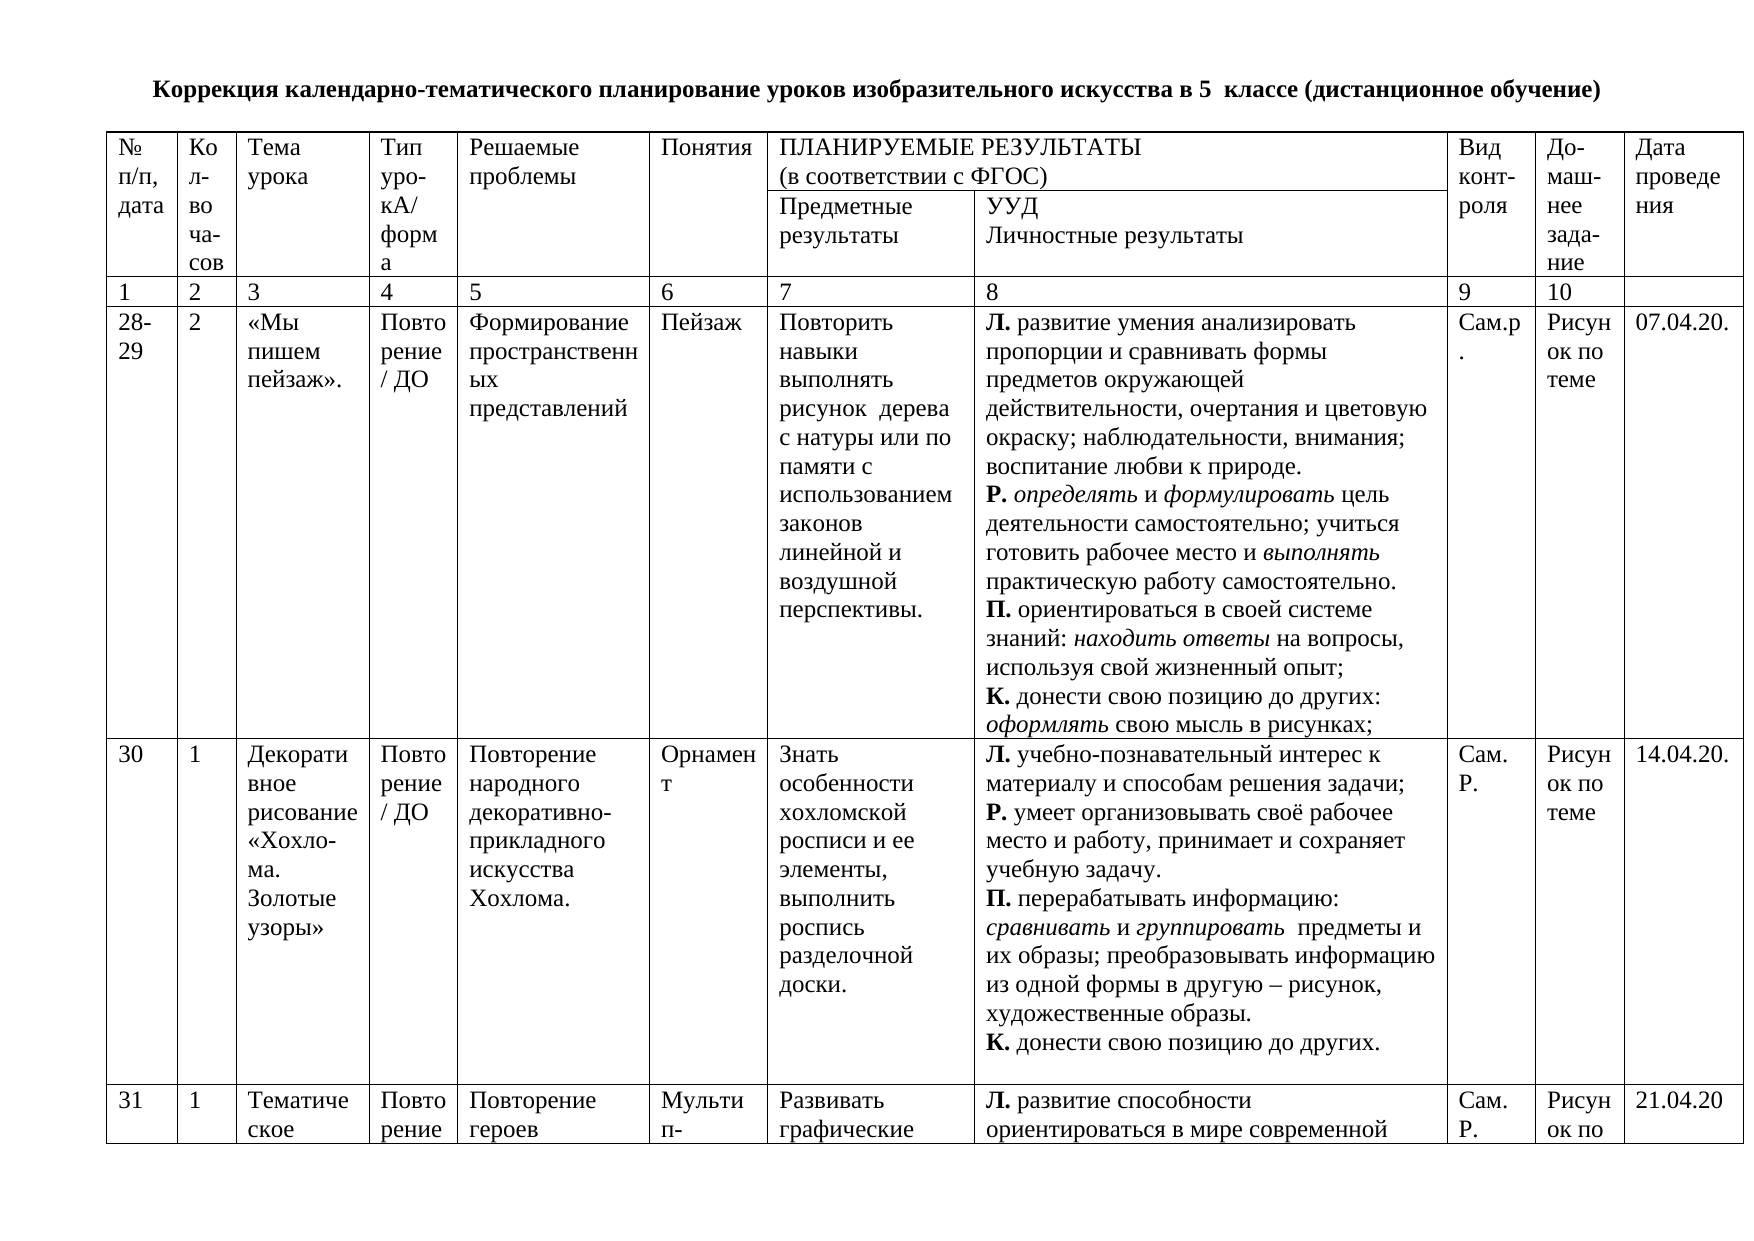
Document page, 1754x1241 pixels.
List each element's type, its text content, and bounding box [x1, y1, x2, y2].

table_cell Л. учебно-познавательный интерес к материалу и способам решения задачи; Р. умеет организовывать своё рабочее место и работу, принимает и сохраняет учебную задачу. П. перерабатывать информацию: сравнивать и группировать предметы и их образы; преобразовывать информацию из одной формы в другую – рисунок, художественные образы. К. донести свою позицию до других. [975, 739, 1447, 1084]
table_cell Повторить навыки выполнять рисунок дерева с натуры или по памяти с использованием законов линейной и воздушной перспективы. [768, 307, 974, 738]
table_cell Повторение/ ДО [370, 1085, 457, 1143]
table_cell [1625, 277, 1743, 306]
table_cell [237, 1085, 369, 1143]
table_header Вид конт- роля [1448, 133, 1535, 276]
table_cell 8 [975, 277, 1447, 306]
table_cell 14.04.20. [1625, 739, 1743, 1084]
table_cell Л. развитие умения анализировать пропорции и сравнивать формы предметов окружающей действительности, очертания и цветовую окраску; наблюдательности, внимания; воспитание любви к природе. Р. определять и формулировать цель деятельности самостоятельно; учиться готовить рабочее место и выполнять практическую работу самостоятельно. П. ориентироваться в своей системе знаний: находить ответы на вопросы, используя свой жизненный опыт; К. донести свою позицию до других: оформлять свою мысль в рисунках; [975, 307, 1447, 738]
table_header До-маш-нее зада-ние [1536, 133, 1624, 276]
table_header Дата проведения [1625, 133, 1743, 276]
table_cell 07.04.20. [1625, 307, 1743, 738]
table_cell 10 [1536, 277, 1624, 306]
table_cell Мультип-ликация [650, 1085, 767, 1143]
table_cell Сам. Р. [1448, 1085, 1535, 1143]
table_cell УУД Личностные результаты [975, 191, 1447, 276]
table_cell 31 [107, 1085, 177, 1143]
table_cell Орнамент [650, 739, 767, 1084]
table_cell 1 [178, 1085, 236, 1143]
table_header Тип уро- кА/форма [370, 133, 457, 276]
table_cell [458, 1085, 649, 1143]
table_cell 7 [768, 277, 974, 306]
table_cell Повторение/ ДО [370, 739, 457, 1084]
table_header Понятия [650, 133, 767, 276]
table_cell 5 [458, 277, 649, 306]
table_cell 30 [107, 739, 177, 1084]
table_header Решаемые проблемы [458, 133, 649, 276]
table_cell 6 [650, 277, 767, 306]
table_cell Рисунок по теме [1536, 739, 1624, 1084]
table_cell Сам.р. [1448, 307, 1535, 738]
table_cell Рисунок по теме [1536, 307, 1624, 738]
table_cell 3 [237, 277, 369, 306]
table_cell Предметные результаты [768, 191, 974, 276]
table_cell Формирование пространственных представлений [458, 307, 649, 738]
table_cell 4 [370, 277, 457, 306]
table_header № п/п, дата [107, 133, 177, 276]
table_cell 21.04.20 [1625, 1085, 1743, 1143]
table_cell Пейзаж [650, 307, 767, 738]
table_cell Повторение народного декоративно-прикладного искусства Хохлома. [458, 739, 649, 1084]
table_cell Рисунок по памяти [1536, 1085, 1624, 1143]
table_cell «Мы пишем пейзаж». [237, 307, 369, 738]
table_cell 1 [178, 739, 236, 1084]
table_cell 9 [1448, 277, 1535, 306]
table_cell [768, 1085, 974, 1143]
table_cell Повторение/ ДО [370, 307, 457, 738]
table_cell 2 [178, 307, 236, 738]
table_header ПЛАНИРУЕМЫЕ РЕЗУЛЬТАТЫ (в соответствии с ФГОС) [768, 133, 1447, 190]
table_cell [975, 1085, 1447, 1143]
table_cell Сам. Р. [1448, 739, 1535, 1084]
table_cell 1 [107, 277, 177, 306]
table_cell Декоративное рисование «Хохло-ма. Золотые узоры» [237, 739, 369, 1084]
text Коррекция календарно-тематического планирование уроков изобразительного искусства в 5 классе (дистанционное обучение) [118, 74, 1636, 103]
table_header Кол-во ча-сов [178, 133, 236, 276]
table_cell 28-29 [107, 307, 177, 738]
table_cell Знать особенности хохломской росписи и ее элементы, выполнить роспись разделочной доски. [768, 739, 974, 1084]
table_header Тема урока [237, 133, 369, 276]
table_cell 2 [178, 277, 236, 306]
